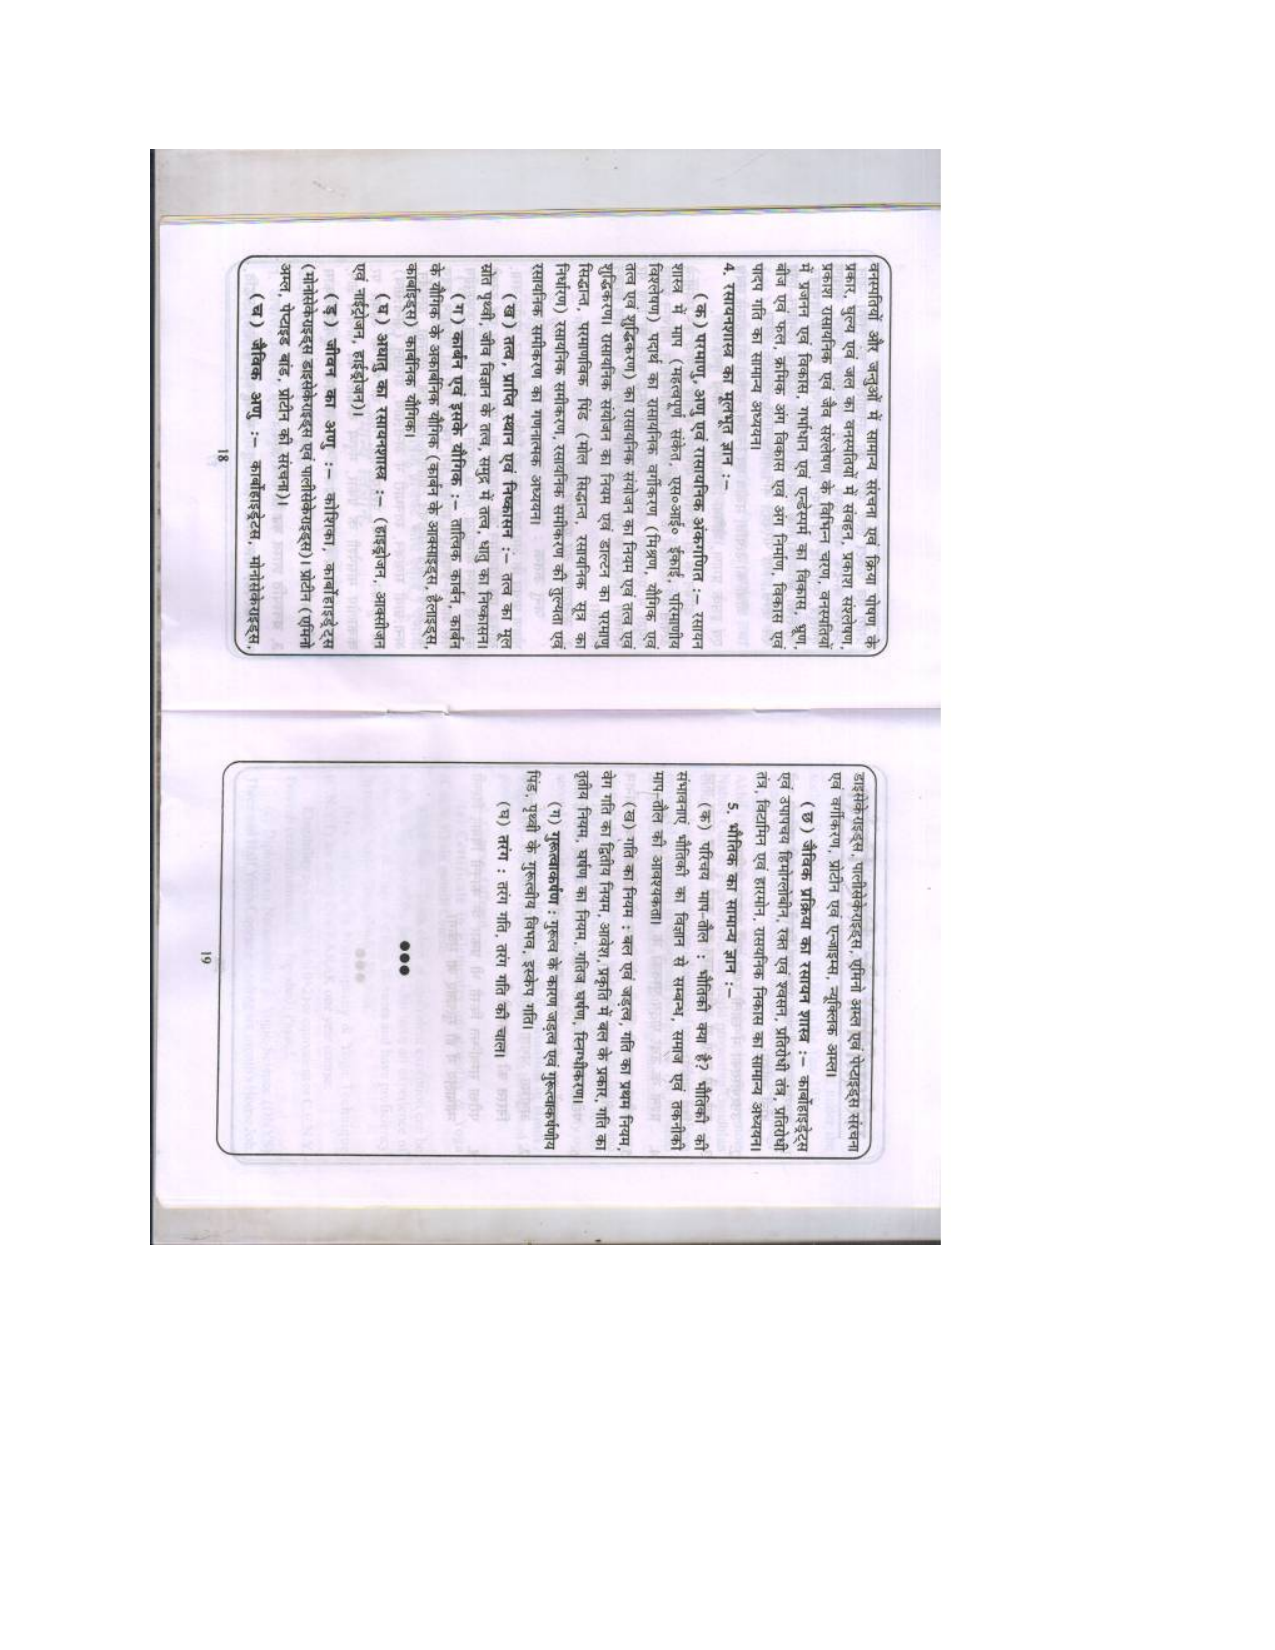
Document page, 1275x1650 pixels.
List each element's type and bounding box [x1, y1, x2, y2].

picture [150, 149, 951, 1245]
